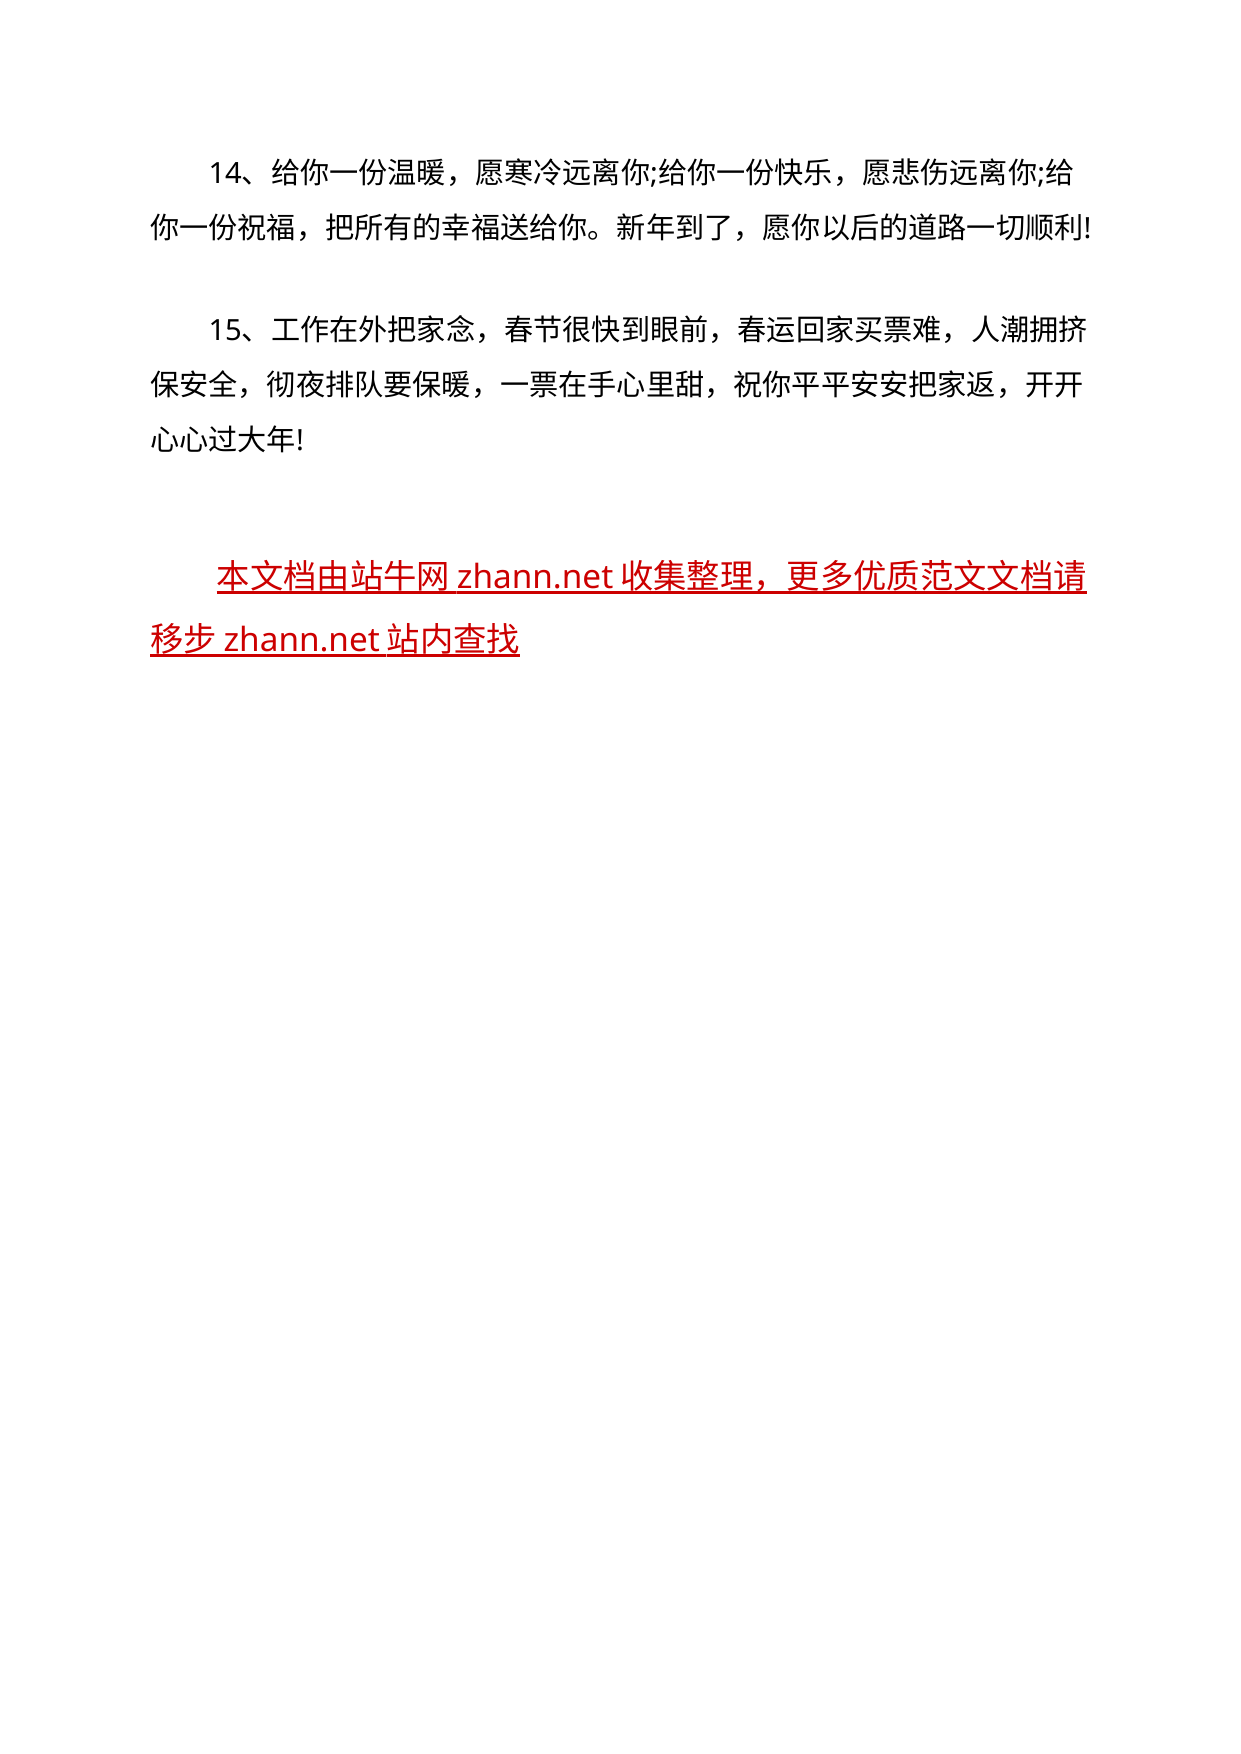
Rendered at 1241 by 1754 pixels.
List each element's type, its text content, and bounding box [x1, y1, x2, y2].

text 14、给你一份温暖，愿寒冷远离你;给你一份快乐，愿悲伤远离你;给你一份祝福，把所有的幸福送给你。新年到了，愿你以后的道路一切顺利! [150, 150, 1090, 247]
text 本文档由站牛网zhann.net收集整理，更多优质范文文档请移步zhann.net站内查找 [150, 550, 1090, 661]
text 15、工作在外把家念，春节很快到眼前，春运回家买票难，人潮拥挤保安全，彻夜排队要保暖，一票在手心里甜，祝你平平安安把家返，开开心心过大年! [150, 307, 1090, 459]
